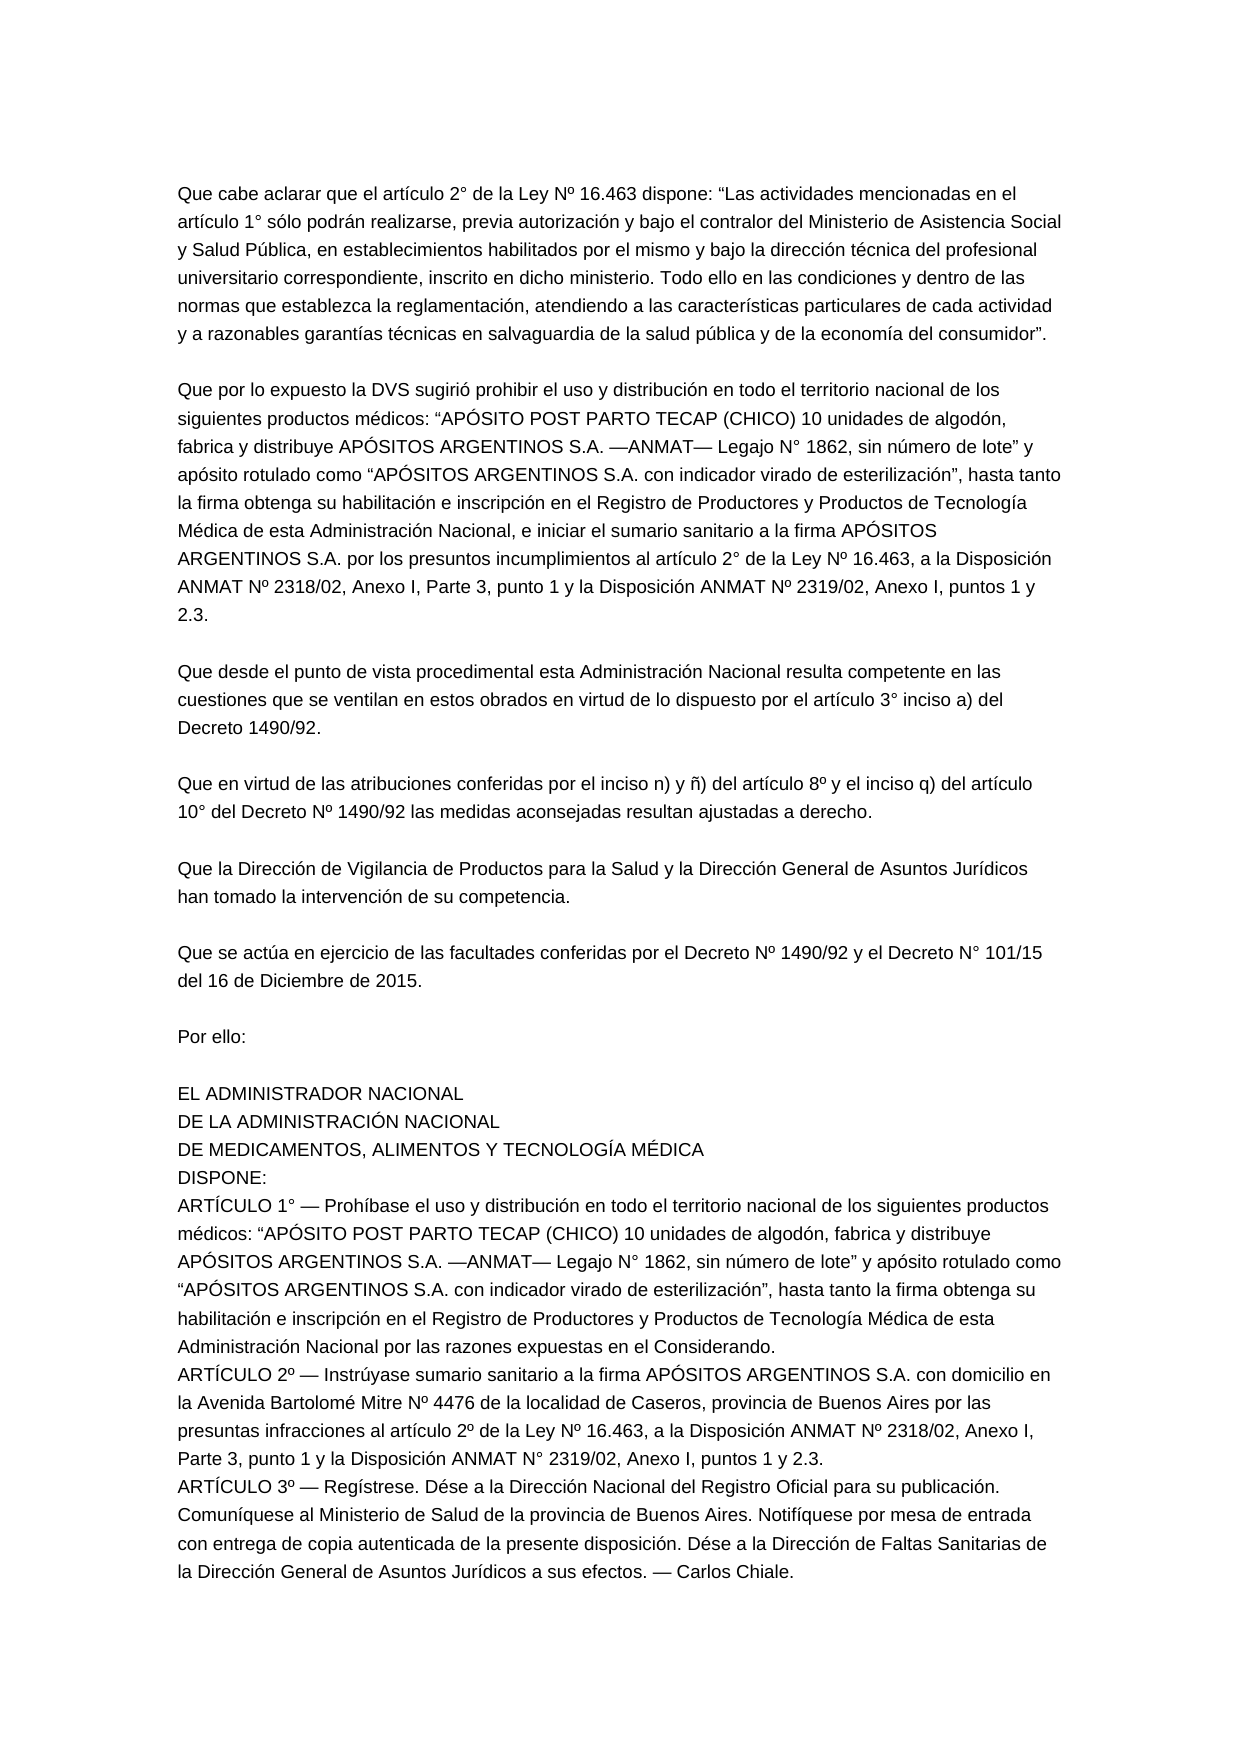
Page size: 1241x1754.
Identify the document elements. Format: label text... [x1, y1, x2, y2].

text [177, 148, 1063, 1076]
text ARTÍCULO 3º — Regístrese. Dése a la Dirección Nacional del Registro Oficial para su publicación. Comuníquese al Ministerio de Salud de la provincia de Buenos Aires. Notifíquese por mesa de entrada con entrega de copia autenticada de la presente disposición. Dése a la Dirección de Faltas Sanitarias de la Dirección General de Asuntos Jurídicos a sus efectos. — Carlos Chiale. [177, 1469, 1063, 1582]
text EL ADMINISTRADOR NACIONAL DE LA ADMINISTRACIÓN NACIONAL DE MEDICAMENTOS, ALIMENTOS Y TECNOLOGÍA MÉDICA DISPONE: [177, 1076, 1063, 1188]
text ARTÍCULO 2º — Instrúyase sumario sanitario a la firma APÓSITOS ARGENTINOS S.A. con domicilio en la Avenida Bartolomé Mitre Nº 4476 de la localidad de Caseros, provincia de Buenos Aires por las presuntas infracciones al artículo 2º de la Ley Nº 16.463, a la Disposición ANMAT Nº 2318/02, Anexo I, Parte 3, punto 1 y la Disposición ANMAT N° 2319/02, Anexo I, puntos 1 y 2.3. [177, 1357, 1063, 1469]
text ARTÍCULO 1° — Prohíbase el uso y distribución en todo el territorio nacional de los siguientes productos médicos: “APÓSITO POST PARTO TECAP (CHICO) 10 unidades de algodón, fabrica y distribuye APÓSITOS ARGENTINOS S.A. —ANMAT— Legajo N° 1862, sin número de lote” y apósito rotulado como “APÓSITOS ARGENTINOS S.A. con indicador virado de esterilización”, hasta tanto la firma obtenga su habilitación e inscripción en el Registro de Productores y Productos de Tecnología Médica de esta Administración Nacional por las razones expuestas en el Considerando. [177, 1188, 1063, 1357]
